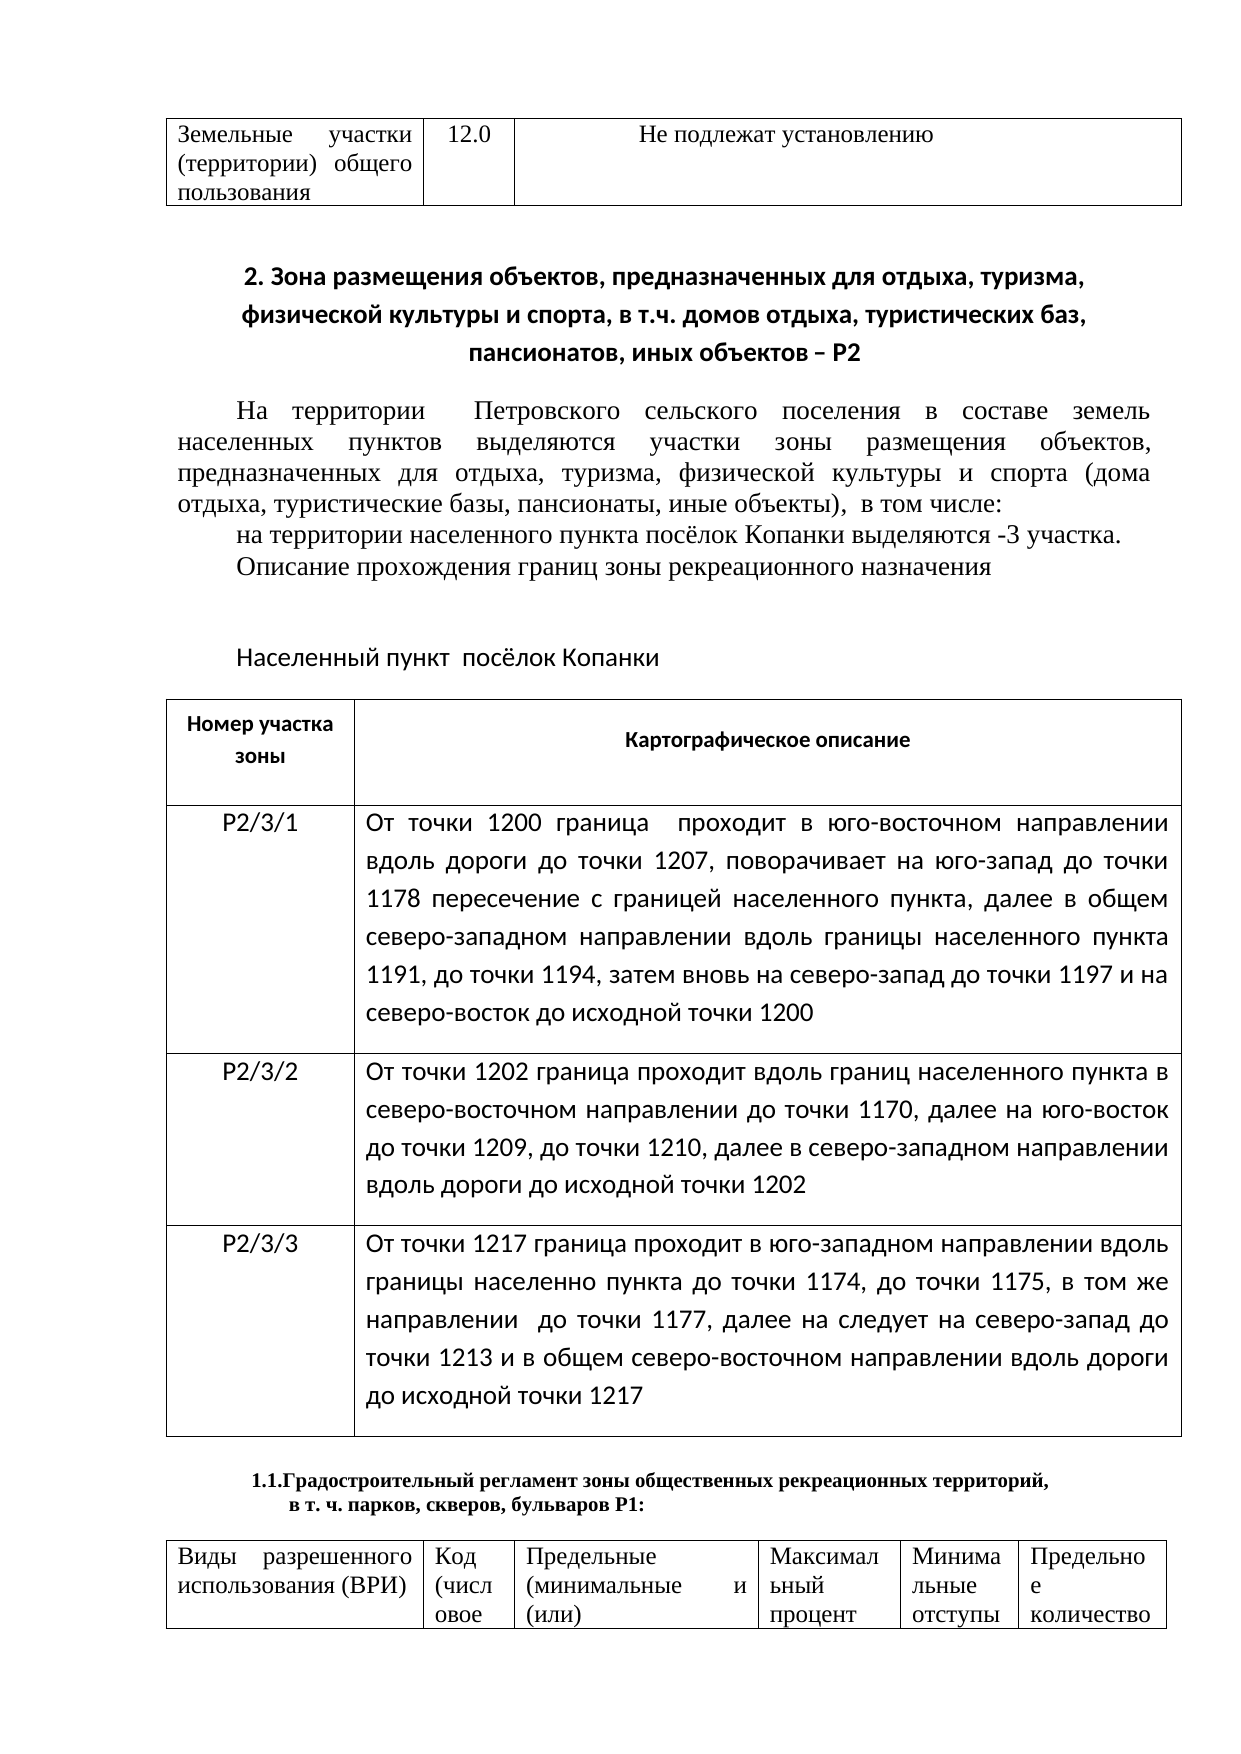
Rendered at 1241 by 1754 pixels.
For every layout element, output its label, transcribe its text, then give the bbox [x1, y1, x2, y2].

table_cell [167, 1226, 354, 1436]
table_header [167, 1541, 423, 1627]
list 2. Зона размещения объектов, предназначенных для отдыха, туризма, физической культуры и спорта, в т.ч. домов отдыха, туристических баз, пансионатов, иных объектов – Р2 [177, 259, 1152, 368]
text в т. ч. парков, скверов, бульваров Р1: [288, 1492, 1152, 1516]
text на территории населенного пункта посёлок Копанки выделяются -3 участка. [177, 519, 1152, 550]
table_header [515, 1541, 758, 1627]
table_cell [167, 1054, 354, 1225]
text Населенный пункт посёлок Копанки [177, 640, 1152, 673]
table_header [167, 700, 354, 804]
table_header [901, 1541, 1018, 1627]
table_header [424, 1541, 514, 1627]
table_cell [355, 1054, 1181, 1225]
text 1.1.Градостроительный регламент зоны общественных рекреационных территорий, [251, 1468, 1152, 1492]
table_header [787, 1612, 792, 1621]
text На территории Петровского сельского поселения в составе земель населенных пунктов выделяются участки зоны размещения объектов, предназначенных для отдыха, туризма, физической культуры и спорта (дома отдыха, туристические базы, пансионаты, иные объекты), в том числе: [177, 394, 1152, 519]
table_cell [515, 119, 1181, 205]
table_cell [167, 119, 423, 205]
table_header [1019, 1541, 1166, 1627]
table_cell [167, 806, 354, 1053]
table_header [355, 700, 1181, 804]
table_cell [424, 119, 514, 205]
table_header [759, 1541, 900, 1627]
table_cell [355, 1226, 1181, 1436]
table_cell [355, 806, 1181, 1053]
text Описание прохождения границ зоны рекреационного назначения [177, 550, 1152, 581]
